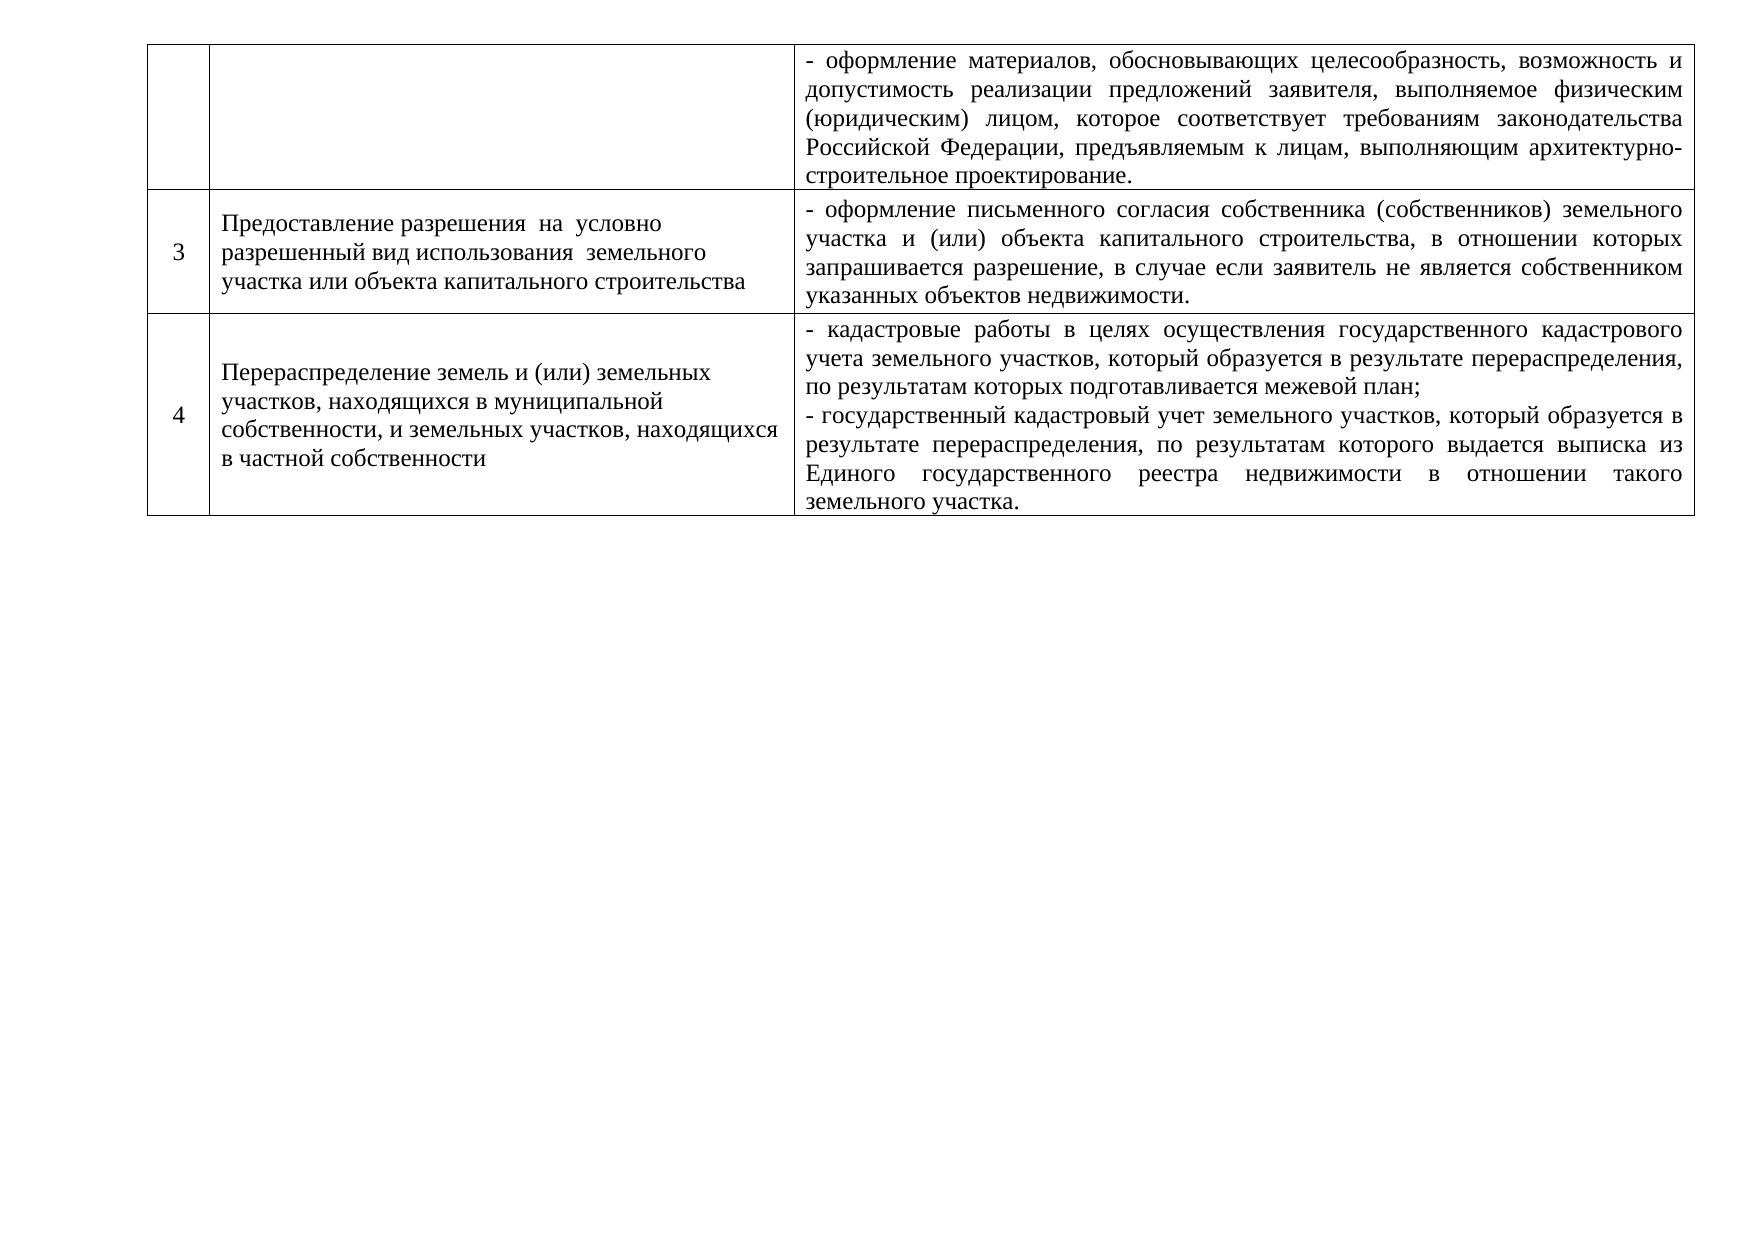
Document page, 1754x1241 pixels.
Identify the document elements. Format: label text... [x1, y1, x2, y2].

table_cell 4 [148, 314, 209, 515]
table_cell - кадастровые работы в целях осуществления государственного кадастрового учета земельного участков, который образуется в результате перераспределения, по результатам которых подготавливается межевой план; - государственный кадастровый учет земельного участков, который образуется в результате перераспределения, по результатам которого выдается выписка из Единого государственного реестра недвижимости в отношении такого земельного участка. [795, 314, 1694, 515]
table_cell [795, 45, 1694, 189]
table_cell Перераспределение земель и (или) земельных участков, находящихся в муниципальной собственности, и земельных участков, находящихся в частной собственности [210, 314, 794, 515]
table_cell 3 [148, 190, 209, 313]
table_cell 2 [148, 45, 209, 189]
table_cell Предоставление разрешения на условно разрешенный вид использования земельного участка или объекта капитального строительства [210, 190, 794, 313]
table_cell - оформление письменного согласия собственника (собственников) земельного участка и (или) объекта капитального строительства, в отношении которых запрашивается разрешение, в случае если заявитель не является собственником указанных объектов недвижимости. [795, 190, 1694, 313]
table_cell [210, 45, 794, 189]
